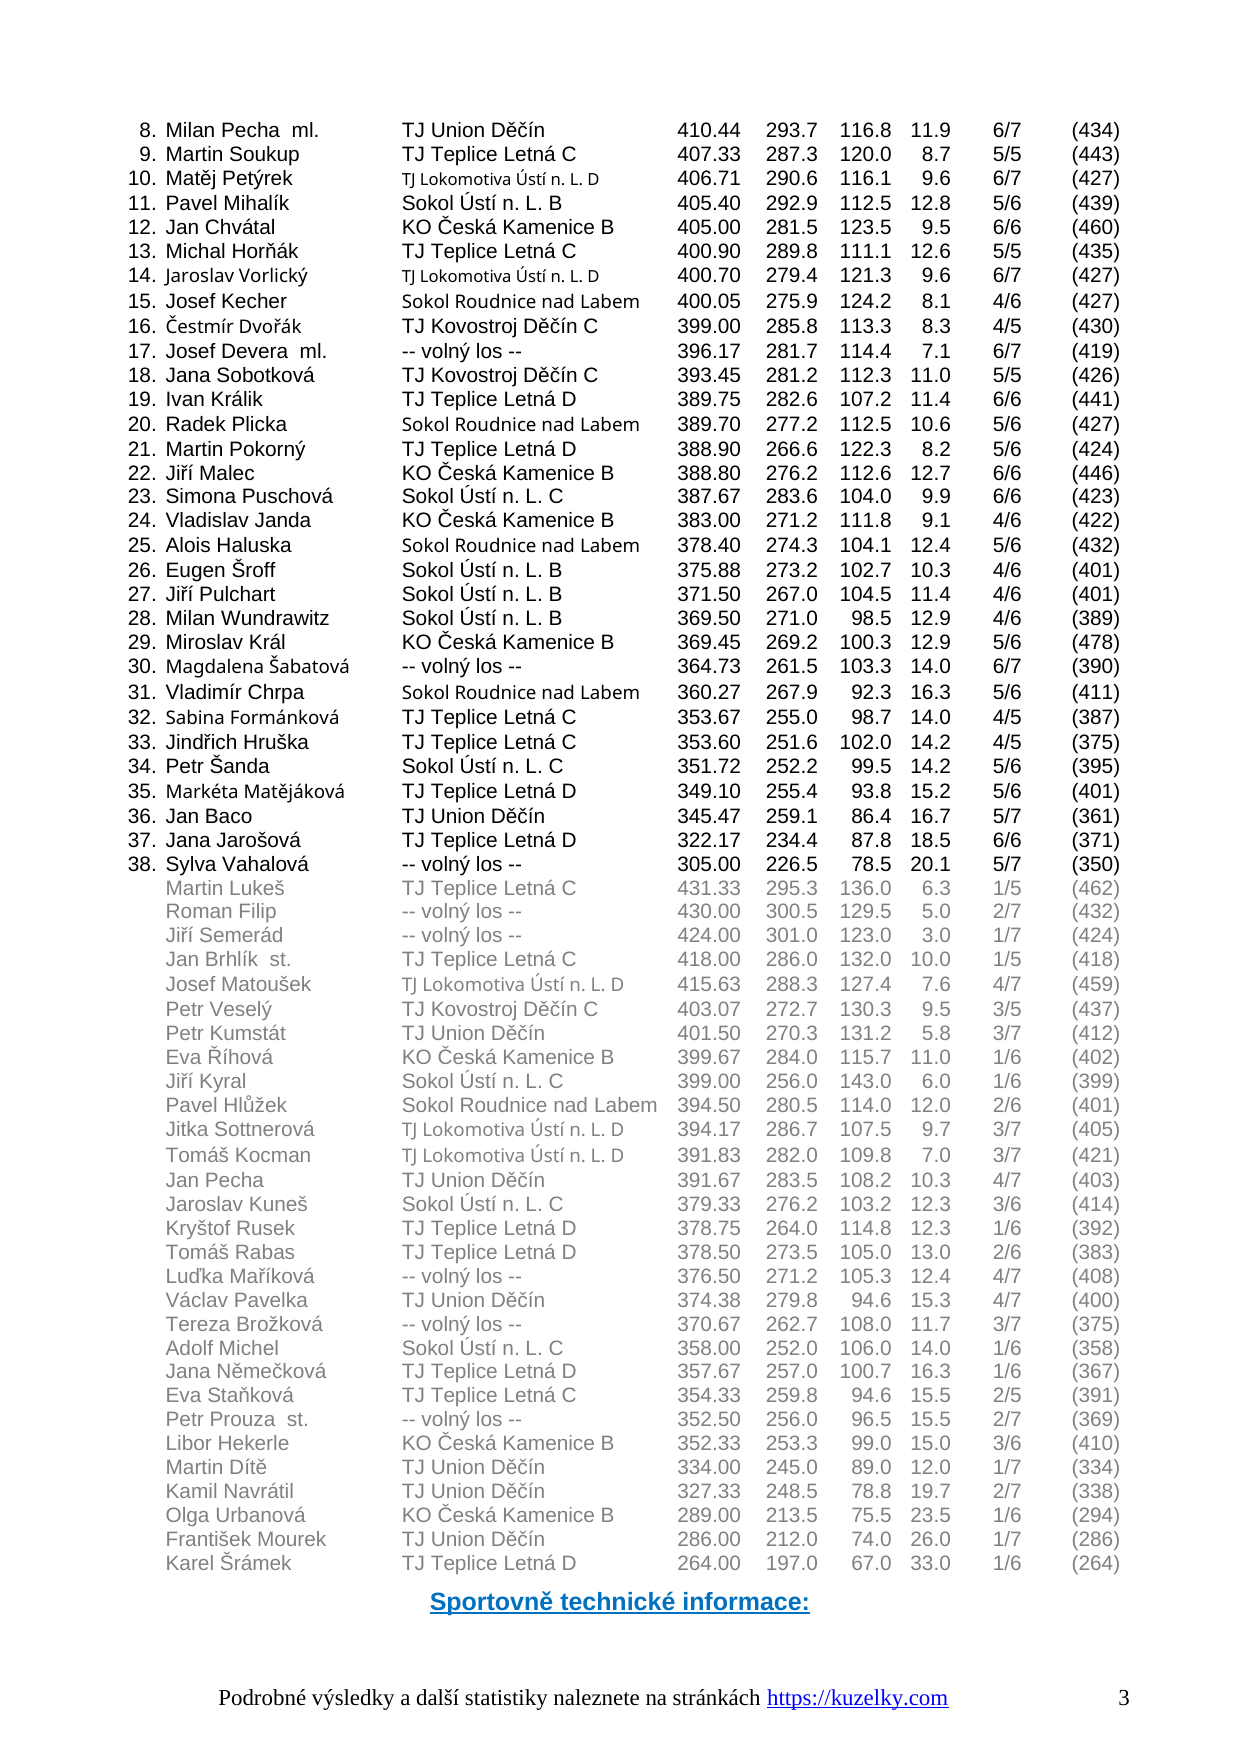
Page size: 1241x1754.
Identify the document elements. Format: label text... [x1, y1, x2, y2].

text Tomáš Kocman TJ Lokomotiva Ústí n. L. D 391.83 282.0 109.8 7.0 3/7 (421) [106, 1142, 1134, 1168]
text 31. Vladimír Chrpa Sokol Roudnice nad Labem 360.27 267.9 92.3 16.3 5/6 (411) [106, 679, 1134, 704]
text Václav Pavelka TJ Union Děčín 374.38 279.8 94.6 15.3 4/7 (400) [106, 1287, 1134, 1311]
text 20. Radek Plicka Sokol Roudnice nad Labem 389.70 277.2 112.5 10.6 5/6 (427) [106, 411, 1134, 436]
text Eva Staňková TJ Teplice Letná C 354.33 259.8 94.6 15.5 2/5 (391) [106, 1383, 1134, 1407]
text 24. Vladislav Janda KO Česká Kamenice B 383.00 271.2 111.8 9.1 4/6 (422) [106, 508, 1134, 532]
text 8. Milan Pecha ml. TJ Union Děčín 410.44 293.7 116.8 11.9 6/7 (434) [106, 118, 1134, 142]
text Petr Prouza st. -- volný los -- 352.50 256.0 96.5 15.5 2/7 (369) [106, 1407, 1134, 1431]
text Luďka Maříková -- volný los -- 376.50 271.2 105.3 12.4 4/7 (408) [106, 1263, 1134, 1287]
text 28. Milan Wundrawitz Sokol Ústí n. L. B 369.50 271.0 98.5 12.9 4/6 (389) [106, 606, 1134, 629]
text 38. Sylva Vahalová -- volný los -- 305.00 226.5 78.5 20.1 5/7 (350) [106, 851, 1134, 875]
text 17. Josef Devera ml. -- volný los -- 396.17 281.7 114.4 7.1 6/7 (419) [106, 339, 1134, 363]
text Eva Říhová KO Česká Kamenice B 399.67 284.0 115.7 11.0 1/6 (402) [106, 1045, 1134, 1069]
text 21. Martin Pokorný TJ Teplice Letná D 388.90 266.6 122.3 8.2 5/6 (424) [106, 436, 1134, 460]
text 27. Jiří Pulchart Sokol Ústí n. L. B 371.50 267.0 104.5 11.4 4/6 (401) [106, 582, 1134, 606]
text Sportovně technické informace: [94, 1587, 1145, 1616]
text Tereza Brožková -- volný los -- 370.67 262.7 108.0 11.7 3/7 (375) [106, 1311, 1134, 1335]
text 33. Jindřich Hruška TJ Teplice Letná C 353.60 251.6 102.0 14.2 4/5 (375) [106, 730, 1134, 754]
text Jana Němečková TJ Teplice Letná D 357.67 257.0 100.7 16.3 1/6 (367) [106, 1359, 1134, 1383]
text 16. Čestmír Dvořák TJ Kovostroj Děčín C 399.00 285.8 113.3 8.3 4/5 (430) [106, 313, 1134, 339]
text 19. Ivan Králik TJ Teplice Letná D 389.75 282.6 107.2 11.4 6/6 (441) [106, 387, 1134, 411]
text Jan Pecha TJ Union Děčín 391.67 283.5 108.2 10.3 4/7 (403) [106, 1168, 1134, 1192]
text 34. Petr Šanda Sokol Ústí n. L. C 351.72 252.2 99.5 14.2 5/6 (395) [106, 754, 1134, 778]
text Jiří Semerád -- volný los -- 424.00 301.0 123.0 3.0 1/7 (424) [106, 923, 1134, 947]
text 36. Jan Baco TJ Union Děčín 345.47 259.1 86.4 16.7 5/7 (361) [106, 803, 1134, 827]
text Martin Lukeš TJ Teplice Letná C 431.33 295.3 136.0 6.3 1/5 (462) [106, 875, 1134, 899]
text 29. Miroslav Král KO Česká Kamenice B 369.45 269.2 100.3 12.9 5/6 (478) [106, 629, 1134, 653]
text 12. Jan Chvátal KO Česká Kamenice B 405.00 281.5 123.5 9.5 6/6 (460) [106, 214, 1134, 238]
text 37. Jana Jarošová TJ Teplice Letná D 322.17 234.4 87.8 18.5 6/6 (371) [106, 827, 1134, 851]
text Libor Hekerle KO Česká Kamenice B 352.33 253.3 99.0 15.0 3/6 (410) [106, 1431, 1134, 1455]
text 15. Josef Kecher Sokol Roudnice nad Labem 400.05 275.9 124.2 8.1 4/6 (427) [106, 288, 1134, 313]
text Roman Filip -- volný los -- 430.00 300.5 129.5 5.0 2/7 (432) [106, 899, 1134, 923]
text Karel Šrámek TJ Teplice Letná D 264.00 197.0 67.0 33.0 1/6 (264) [106, 1551, 1134, 1575]
text Petr Veselý TJ Kovostroj Děčín C 403.07 272.7 130.3 9.5 3/5 (437) [106, 997, 1134, 1021]
text Josef Matoušek TJ Lokomotiva Ústí n. L. D 415.63 288.3 127.4 7.6 4/7 (459) [106, 971, 1134, 997]
text 18. Jana Sobotková TJ Kovostroj Děčín C 393.45 281.2 112.3 11.0 5/5 (426) [106, 363, 1134, 387]
text 22. Jiří Malec KO Česká Kamenice B 388.80 276.2 112.6 12.7 6/6 (446) [106, 460, 1134, 484]
text Jiří Kyral Sokol Ústí n. L. C 399.00 256.0 143.0 6.0 1/6 (399) [106, 1069, 1134, 1093]
text 26. Eugen Šroff Sokol Ústí n. L. B 375.88 273.2 102.7 10.3 4/6 (401) [106, 558, 1134, 582]
text 32. Sabina Formánková TJ Teplice Letná C 353.67 255.0 98.7 14.0 4/5 (387) [106, 704, 1134, 730]
text Petr Kumstát TJ Union Děčín 401.50 270.3 131.2 5.8 3/7 (412) [106, 1021, 1134, 1045]
text 11. Pavel Mihalík Sokol Ústí n. L. B 405.40 292.9 112.5 12.8 5/6 (439) [106, 191, 1134, 214]
text Jitka Sottnerová TJ Lokomotiva Ústí n. L. D 394.17 286.7 107.5 9.7 3/7 (405) [106, 1117, 1134, 1142]
text Kamil Navrátil TJ Union Děčín 327.33 248.5 78.8 19.7 2/7 (338) [106, 1479, 1134, 1503]
text 25. Alois Haluska Sokol Roudnice nad Labem 378.40 274.3 104.1 12.4 5/6 (432) [106, 532, 1134, 558]
text 10. Matěj Petýrek TJ Lokomotiva Ústí n. L. D 406.71 290.6 116.1 9.6 6/7 (427) [106, 166, 1134, 191]
text 14. Jaroslav Vorlický TJ Lokomotiva Ústí n. L. D 400.70 279.4 121.3 9.6 6/7 (427) [106, 262, 1134, 288]
text Olga Urbanová KO Česká Kamenice B 289.00 213.5 75.5 23.5 1/6 (294) [106, 1503, 1134, 1527]
text Tomáš Rabas TJ Teplice Letná D 378.50 273.5 105.0 13.0 2/6 (383) [106, 1239, 1134, 1263]
text 13. Michal Horňák TJ Teplice Letná C 400.90 289.8 111.1 12.6 5/5 (435) [106, 238, 1134, 262]
text Pavel Hlůžek Sokol Roudnice nad Labem 394.50 280.5 114.0 12.0 2/6 (401) [106, 1093, 1134, 1117]
text Kryštof Rusek TJ Teplice Letná D 378.75 264.0 114.8 12.3 1/6 (392) [106, 1216, 1134, 1239]
text František Mourek TJ Union Děčín 286.00 212.0 74.0 26.0 1/7 (286) [106, 1527, 1134, 1551]
text Jaroslav Kuneš Sokol Ústí n. L. C 379.33 276.2 103.2 12.3 3/6 (414) [106, 1192, 1134, 1216]
text Martin Dítě TJ Union Děčín 334.00 245.0 89.0 12.0 1/7 (334) [106, 1455, 1134, 1479]
text Jan Brhlík st. TJ Teplice Letná C 418.00 286.0 132.0 10.0 1/5 (418) [106, 947, 1134, 971]
text 30. Magdalena Šabatová -- volný los -- 364.73 261.5 103.3 14.0 6/7 (390) [106, 653, 1134, 679]
text 35. Markéta Matějáková TJ Teplice Letná D 349.10 255.4 93.8 15.2 5/6 (401) [106, 778, 1134, 803]
text Adolf Michel Sokol Ústí n. L. C 358.00 252.0 106.0 14.0 1/6 (358) [106, 1335, 1134, 1359]
text 9. Martin Soukup TJ Teplice Letná C 407.33 287.3 120.0 8.7 5/5 (443) [106, 142, 1134, 166]
text 23. Simona Puschová Sokol Ústí n. L. C 387.67 283.6 104.0 9.9 6/6 (423) [106, 484, 1134, 508]
